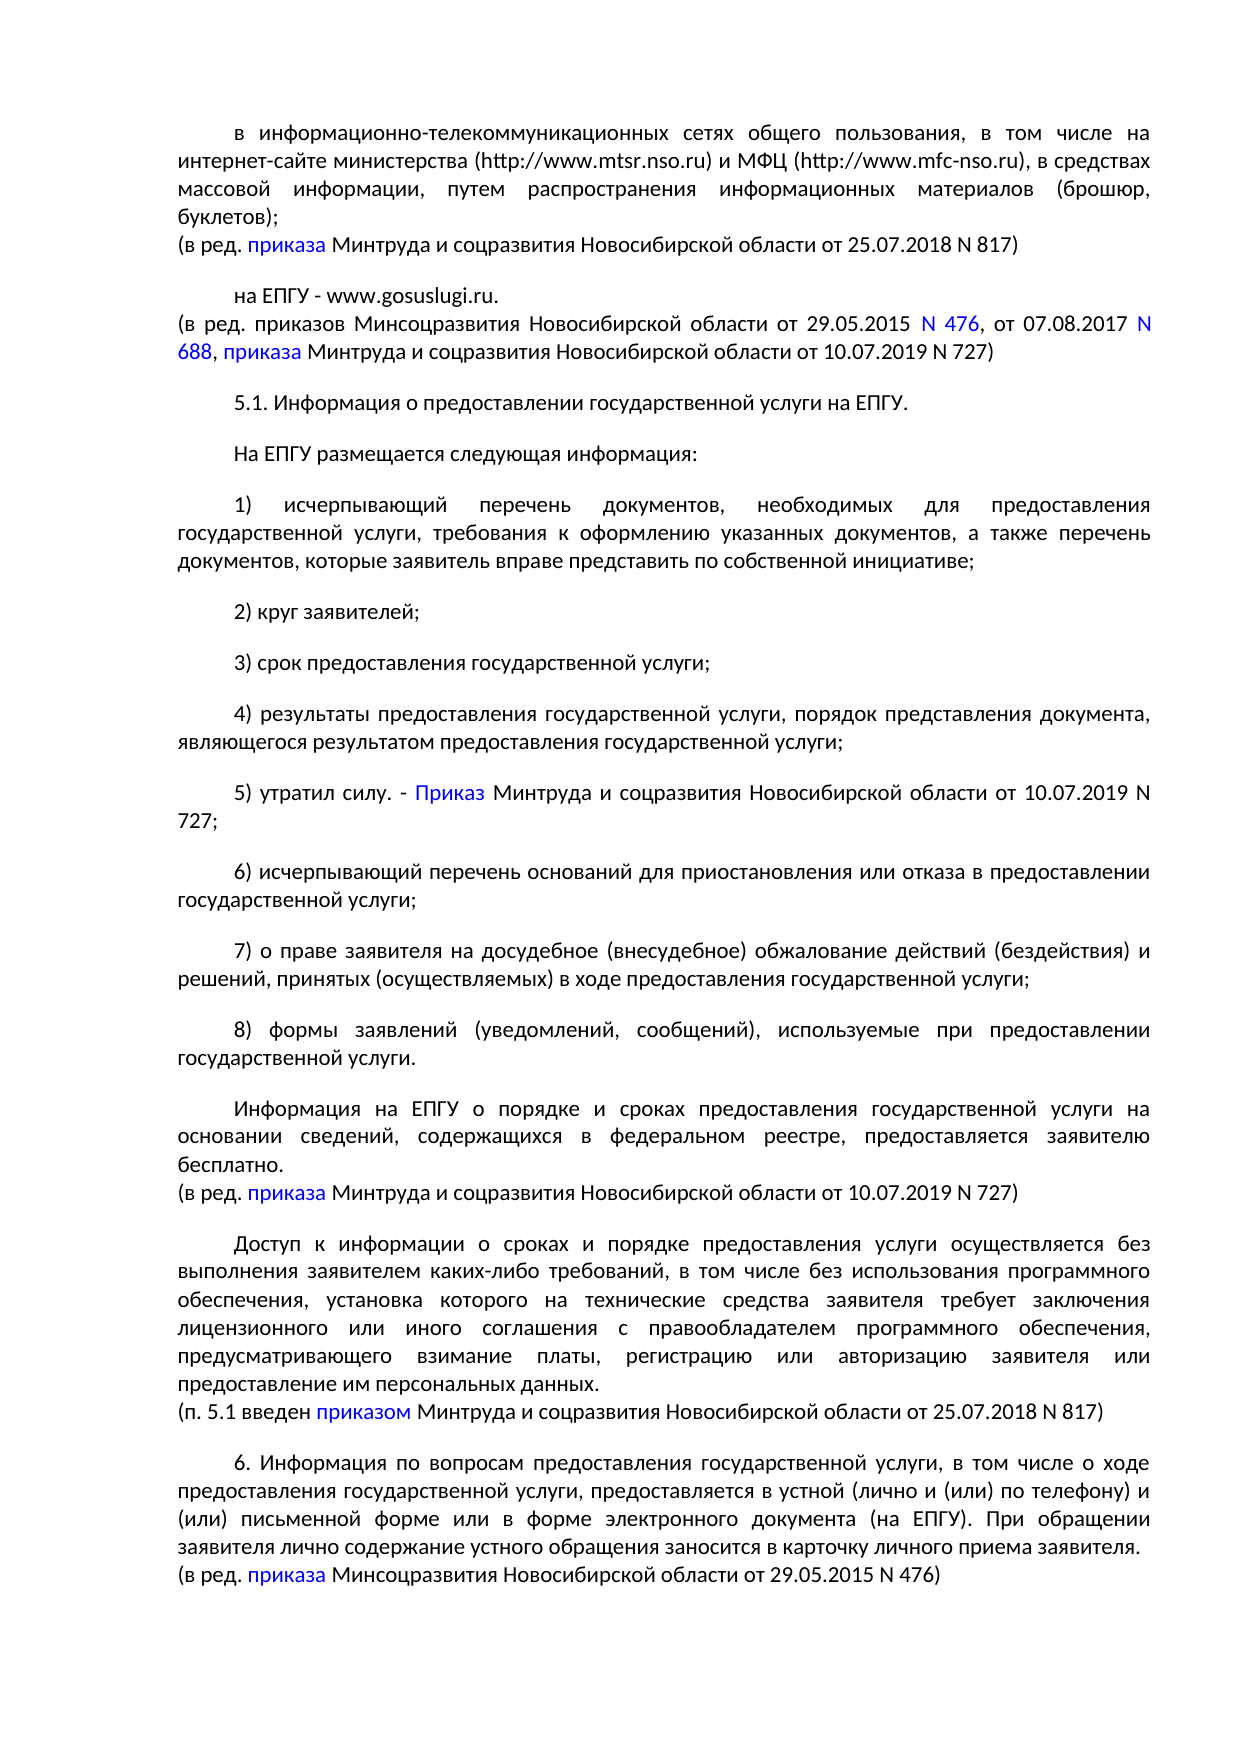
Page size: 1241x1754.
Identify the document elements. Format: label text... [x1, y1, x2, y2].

text (в ред. приказа Минсоцразвития Новосибирской области от 29.05.2015 N 476) [177, 1560, 1152, 1588]
text 6. Информация по вопросам предоставления государственной услуги, в том числе о ходе предоставления государственной услуги, предоставляется в устной (лично и (или) по телефону) и (или) письменной форме или в форме электронного документа (на ЕПГУ). При обращении заявителя лично содержание устного обращения заносится в карточку личного приема заявителя. [177, 1448, 1152, 1560]
text на ЕПГУ - www.gosuslugi.ru. [177, 281, 1152, 309]
text Доступ к информации о сроках и порядке предоставления услуги осуществляется без выполнения заявителем каких-либо требований, в том числе без использования программного обеспечения, установка которого на технические средства заявителя требует заключения лицензионного или иного соглашения с правообладателем программного обеспечения, предусматривающего взимание платы, регистрацию или авторизацию заявителя или предоставление им персональных данных. [177, 1229, 1152, 1397]
text На ЕПГУ размещается следующая информация: [177, 439, 1152, 467]
text 4) результаты предоставления государственной услуги, порядок представления документа, являющегося результатом предоставления государственной услуги; [177, 699, 1152, 755]
text 5) утратил силу. - Приказ Минтруда и соцразвития Новосибирской области от 10.07.2019 N 727; [177, 778, 1152, 834]
text 8) формы заявлений (уведомлений, сообщений), используемые при предоставлении государственной услуги. [177, 1015, 1152, 1071]
text 3) срок предоставления государственной услуги; [177, 648, 1152, 676]
text 2) круг заявителей; [177, 597, 1152, 625]
text 6) исчерпывающий перечень оснований для приостановления или отказа в предоставлении государственной услуги; [177, 857, 1152, 913]
text (в ред. приказов Минсоцразвития Новосибирской области от 29.05.2015 N 476, от 07.08.2017 N 688, приказа Минтруда и соцразвития Новосибирской области от 10.07.2019 N 727) [177, 309, 1152, 365]
text 7) о праве заявителя на досудебное (внесудебное) обжалование действий (бездействия) и решений, принятых (осуществляемых) в ходе предоставления государственной услуги; [177, 936, 1152, 992]
text 5.1. Информация о предоставлении государственной услуги на ЕПГУ. [177, 388, 1152, 416]
text (в ред. приказа Минтруда и соцразвития Новосибирской области от 25.07.2018 N 817) [177, 230, 1152, 258]
text (п. 5.1 введен приказом Минтруда и соцразвития Новосибирской области от 25.07.2018 N 817) [177, 1397, 1152, 1425]
text Информация на ЕПГУ о порядке и сроках предоставления государственной услуги на основании сведений, содержащихся в федеральном реестре, предоставляется заявителю бесплатно. [177, 1094, 1152, 1178]
text в информационно-телекоммуникационных сетях общего пользования, в том числе на интернет-сайте министерства (http://www.mtsr.nso.ru) и МФЦ (http://www.mfc-nso.ru), в средствах массовой информации, путем распространения информационных материалов (брошюр, буклетов); [177, 118, 1152, 230]
text 1) исчерпывающий перечень документов, необходимых для предоставления государственной услуги, требования к оформлению указанных документов, а также перечень документов, которые заявитель вправе представить по собственной инициативе; [177, 490, 1152, 574]
text (в ред. приказа Минтруда и соцразвития Новосибирской области от 10.07.2019 N 727) [177, 1178, 1152, 1206]
